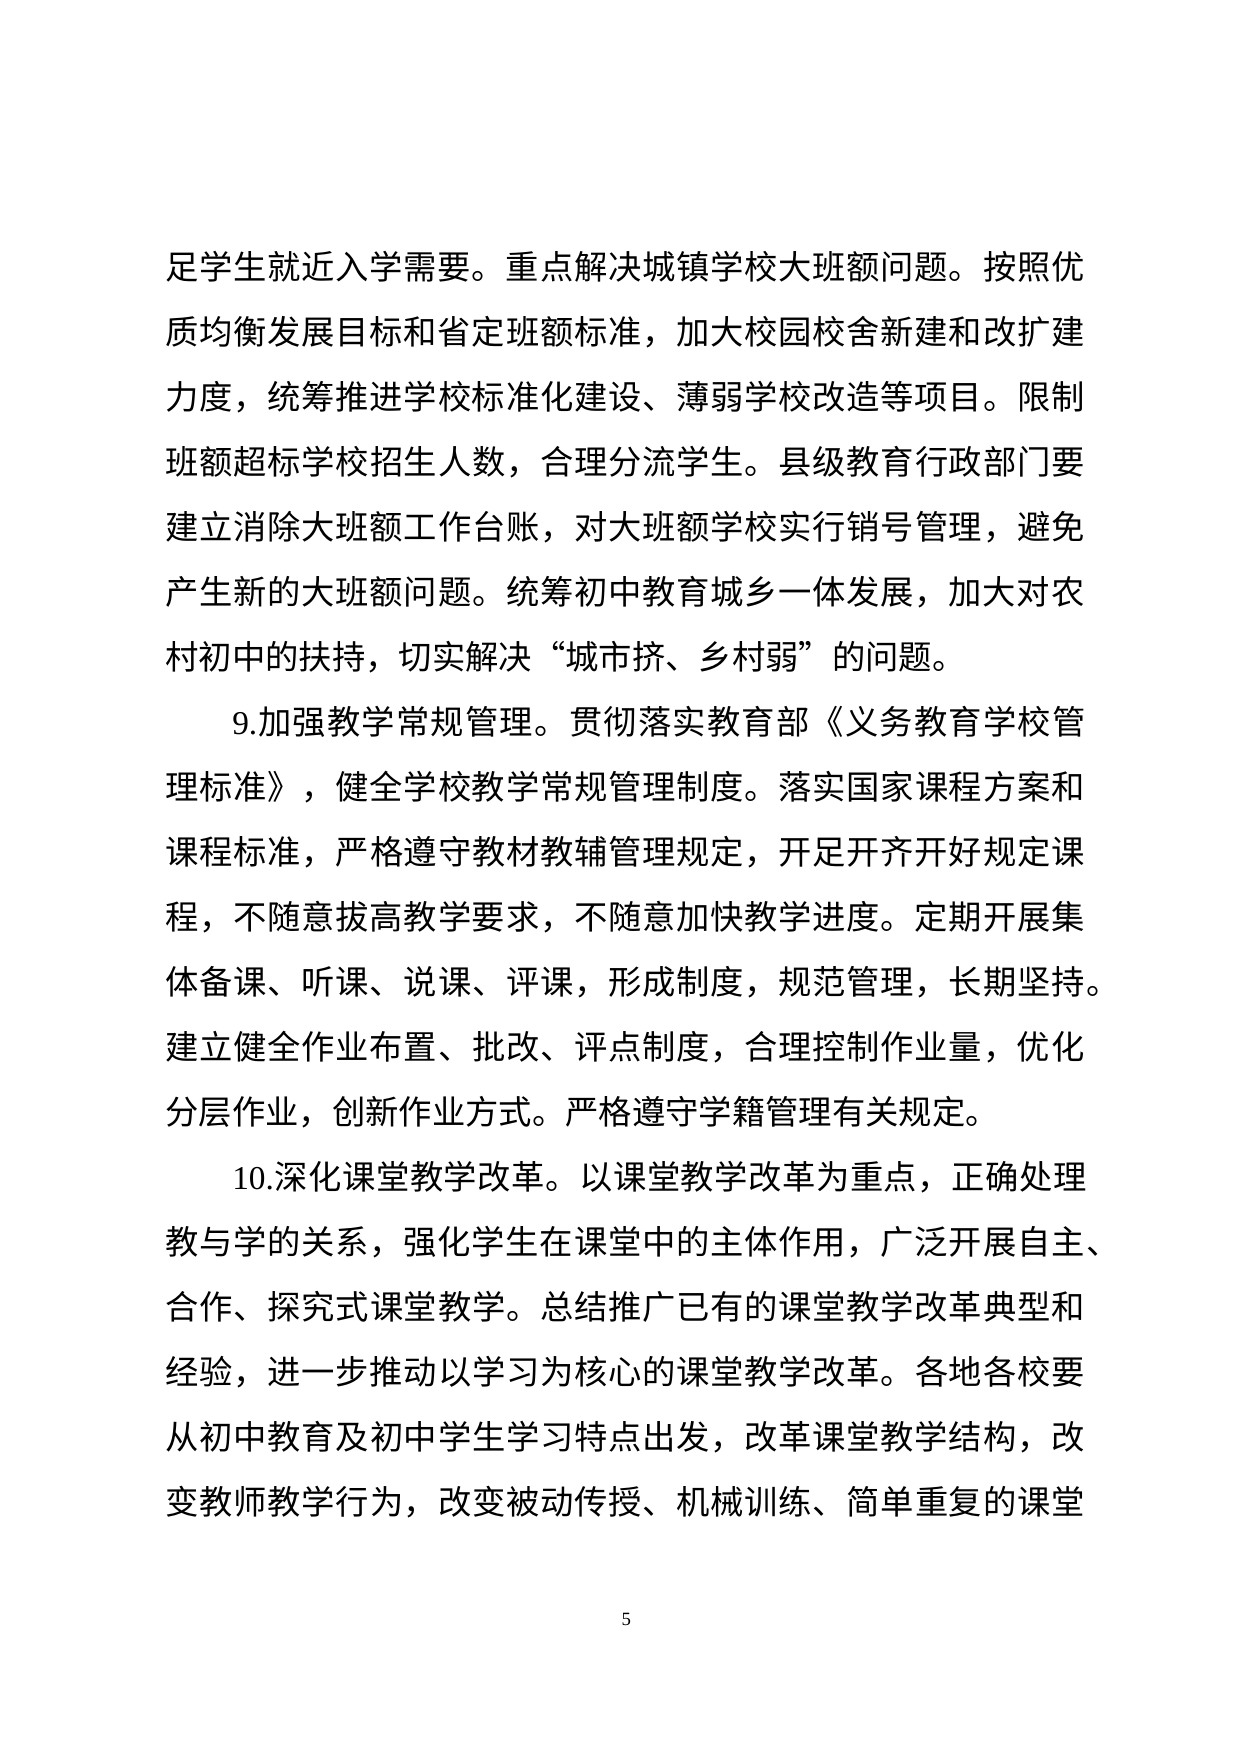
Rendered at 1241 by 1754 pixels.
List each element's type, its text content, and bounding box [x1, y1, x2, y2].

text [165, 233, 1087, 688]
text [165, 1143, 1087, 1533]
text 9.加强教学常规管理。贯彻落实教育部《义务教育学校管理标准》，健全学校教学常规管理制度。落实国家课程方案和课程标准，严格遵守教材教辅管理规定，开足开齐开好规定课程，不随意拔高教学要求，不随意加快教学进度。定期开展集体备课、听课、说课、评课，形成制度，规范管理，长期坚持。建立健全作业布置、批改、评点制度，合理控制作业量，优化分层作业，创新作业方式。严格遵守学籍管理有关规定。 [165, 688, 1087, 1143]
